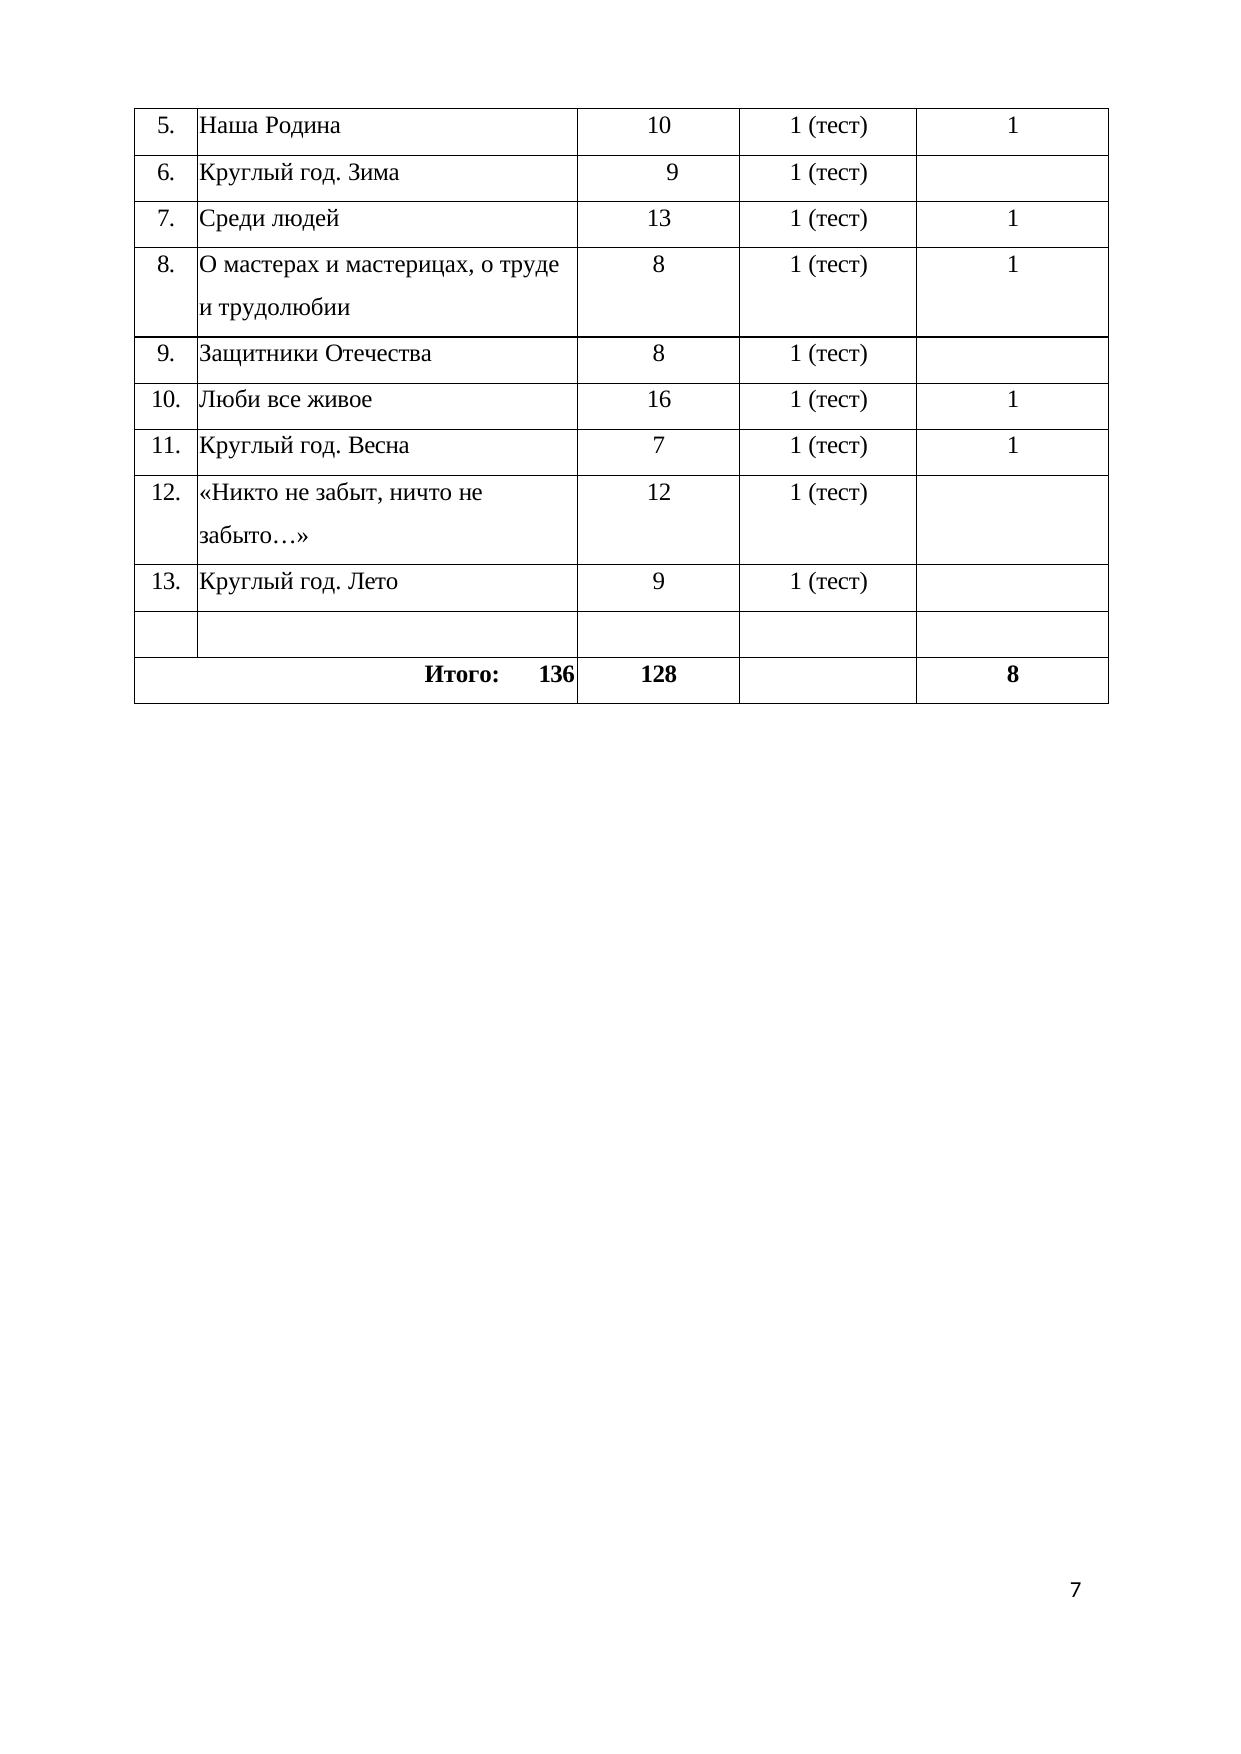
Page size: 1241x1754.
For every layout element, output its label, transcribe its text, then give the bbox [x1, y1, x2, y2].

table_header 1 [917, 109, 1108, 155]
table_header Наша Родина [198, 109, 577, 155]
table_header 1 (тест) [740, 109, 916, 155]
table_cell Круглый год. Лето [198, 565, 577, 611]
table_cell [917, 565, 1108, 611]
table_cell «Никто не забыт, ничто не забыто…» [198, 476, 577, 564]
table_cell 1 (тест) [740, 384, 916, 429]
table_cell 13 [578, 202, 739, 247]
table_cell 1 [917, 248, 1108, 336]
table_cell [740, 658, 916, 703]
table_cell 7 [578, 430, 739, 475]
table_cell 1 (тест) [740, 476, 916, 564]
table_cell 1 [917, 384, 1108, 429]
table_cell 12 [578, 476, 739, 564]
table_cell Круглый год. Весна [198, 430, 577, 475]
table_cell [917, 476, 1108, 564]
table_cell 1 (тест) [740, 248, 916, 336]
table_cell 1 [917, 430, 1108, 475]
table_cell 8 [578, 338, 739, 383]
table_cell 1 (тест) [740, 202, 916, 247]
table_header 10 [578, 109, 739, 155]
table_cell 9 [578, 156, 739, 201]
table_cell [740, 612, 916, 657]
table_cell 6. [135, 156, 197, 201]
table_cell [135, 612, 197, 657]
table_cell 9 [578, 565, 739, 611]
table_cell Среди людей [198, 202, 577, 247]
table_cell 11. [135, 430, 197, 475]
table_cell [198, 612, 577, 657]
table_cell 1 (тест) [740, 430, 916, 475]
table_cell Люби все живое [198, 384, 577, 429]
table_cell [917, 612, 1108, 657]
table_cell 10. [135, 384, 197, 429]
table_cell 12. [135, 476, 197, 564]
table_cell 8 [917, 658, 1108, 703]
table_cell [917, 338, 1108, 383]
table_cell 16 [578, 384, 739, 429]
table_cell 8. [135, 248, 197, 336]
table_cell 1 (тест) [740, 338, 916, 383]
table_cell 1 (тест) [740, 565, 916, 611]
table_header 5. [135, 109, 197, 155]
table_cell [917, 156, 1108, 201]
table_cell Защитники Отечества [198, 338, 577, 383]
table_cell Круглый год. Зима [198, 156, 577, 201]
table_cell 1 [917, 202, 1108, 247]
table_cell 128 [578, 658, 739, 703]
table_cell 1 (тест) [740, 156, 916, 201]
table_cell 8 [578, 248, 739, 336]
table_cell О мастерах и мастерицах, о труде и трудолюбии [198, 248, 577, 336]
table_cell 13. [135, 565, 197, 611]
table_cell Итого: 136 [135, 658, 577, 703]
table_cell 7. [135, 202, 197, 247]
table_cell 9. [135, 338, 197, 383]
table_cell [578, 612, 739, 657]
